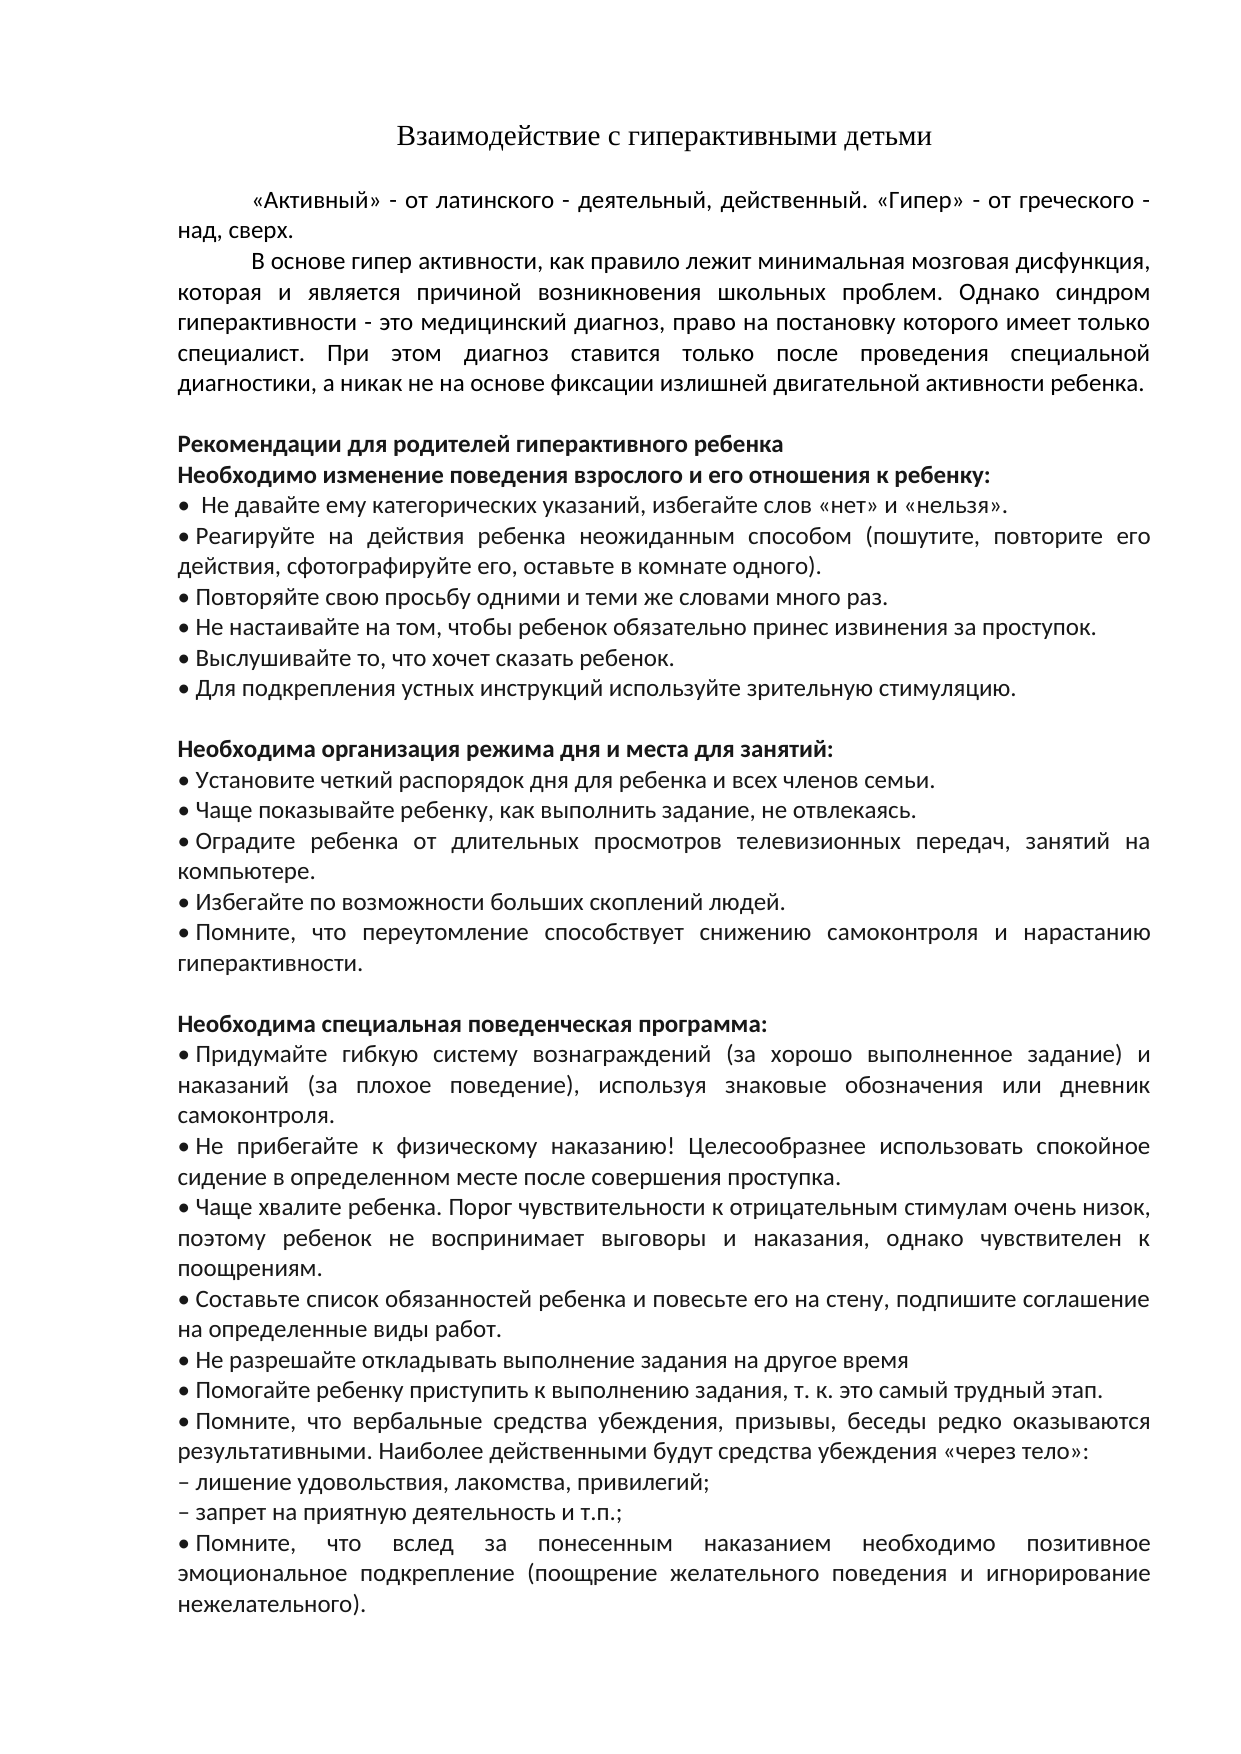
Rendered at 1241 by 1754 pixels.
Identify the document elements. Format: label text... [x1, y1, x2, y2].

text • Чаще хвалите ребенка. Порог чувствительности к отрицательным стимулам очень низок, поэтому ребенок не воспринимает выговоры и наказания, однако чувствителен к поощрениям. [177, 1191, 1152, 1283]
text • Не настаивайте на том, чтобы ребенок обязательно принес извинения за проступок. [177, 611, 1152, 642]
text Необходима организация режима дня и места для занятий: [177, 733, 1152, 764]
text Взаимодействие с гиперактивными детьми [177, 118, 1152, 152]
text • Не прибегайте к физическому наказанию! Целесообразнее использовать спокойное сидение в определенном месте после совершения проступка. [177, 1130, 1152, 1191]
text • Составьте список обязанностей ребенка и повесьте его на стену, подпишите соглашение на определенные виды работ. [177, 1283, 1152, 1344]
text • Помогайте ребенку приступить к выполнению задания, т. к. это самый трудный этап. [177, 1374, 1152, 1405]
text • Оградите ребенка от длительных просмотров телевизионных передач, занятий на компьютере. [177, 825, 1152, 886]
text Необходима специальная поведенческая программа: [177, 1008, 1152, 1039]
text • Реагируйте на действия ребенка неожиданным способом (пошутите, повторите его действия, сфотографируйте его, оставьте в комнате одного). [177, 520, 1152, 581]
text • Чаще показывайте ребенку, как выполнить задание, не отвлекаясь. [177, 794, 1152, 825]
text • Для подкрепления устных инструкций используйте зрительную стимуляцию. [177, 672, 1152, 703]
text • Повторяйте свою просьбу одними и теми же словами много раз. [177, 581, 1152, 611]
text Рекомендации для родителей гиперактивного ребенка [177, 428, 1152, 459]
text Необходимо изменение поведения взрослого и его отношения к ребенку: [177, 459, 1152, 489]
text • Помните, что вербальные средства убеждения, призывы, беседы редко оказываются результативными. Наиболее действенными будут средства убеждения «через тело»: [177, 1405, 1152, 1466]
text • Не разрешайте откладывать выполнение задания на другое время [177, 1344, 1152, 1374]
text • Избегайте по возможности больших скоплений людей. [177, 886, 1152, 917]
text • Не давайте ему категорических указаний, избегайте слов «нет» и «нельзя». [177, 489, 1152, 520]
text • Помните, что переутомление способствует снижению самоконтроля и нарастанию гиперактивности. [177, 917, 1152, 978]
text – лишение удовольствия, лакомства, привилегий; [177, 1466, 1152, 1496]
text «Активный» - от латинского - деятельный, действенный. «Гипер» - от греческого - над, сверх. [177, 184, 1152, 245]
text • Выслушивайте то, что хочет сказать ребенок. [177, 642, 1152, 672]
text • Придумайте гибкую систему вознаграждений (за хорошо выполненное задание) и наказаний (за плохое поведение), используя знаковые обозначения или дневник самоконтроля. [177, 1039, 1152, 1130]
text – запрет на приятную деятельность и т.п.; [177, 1496, 1152, 1527]
text • Помните, что вслед за понесенным наказанием необходимо позитивное эмоциональное подкрепление (поощрение желательного поведения и игнорирование нежелательного). [177, 1527, 1152, 1618]
text В основе гипер активности, как правило лежит минимальная мозговая дисфункция, которая и является причиной возникновения школьных проблем. Однако синдром гиперактивности - это медицинский диагноз, право на постановку которого имеет только специалист. При этом диагноз ставится только после проведения специальной диагностики, а никак не на основе фиксации излишней двигательной активности ребенка. [177, 245, 1152, 398]
text • Установите четкий распорядок дня для ребенка и всех членов семьи. [177, 764, 1152, 794]
